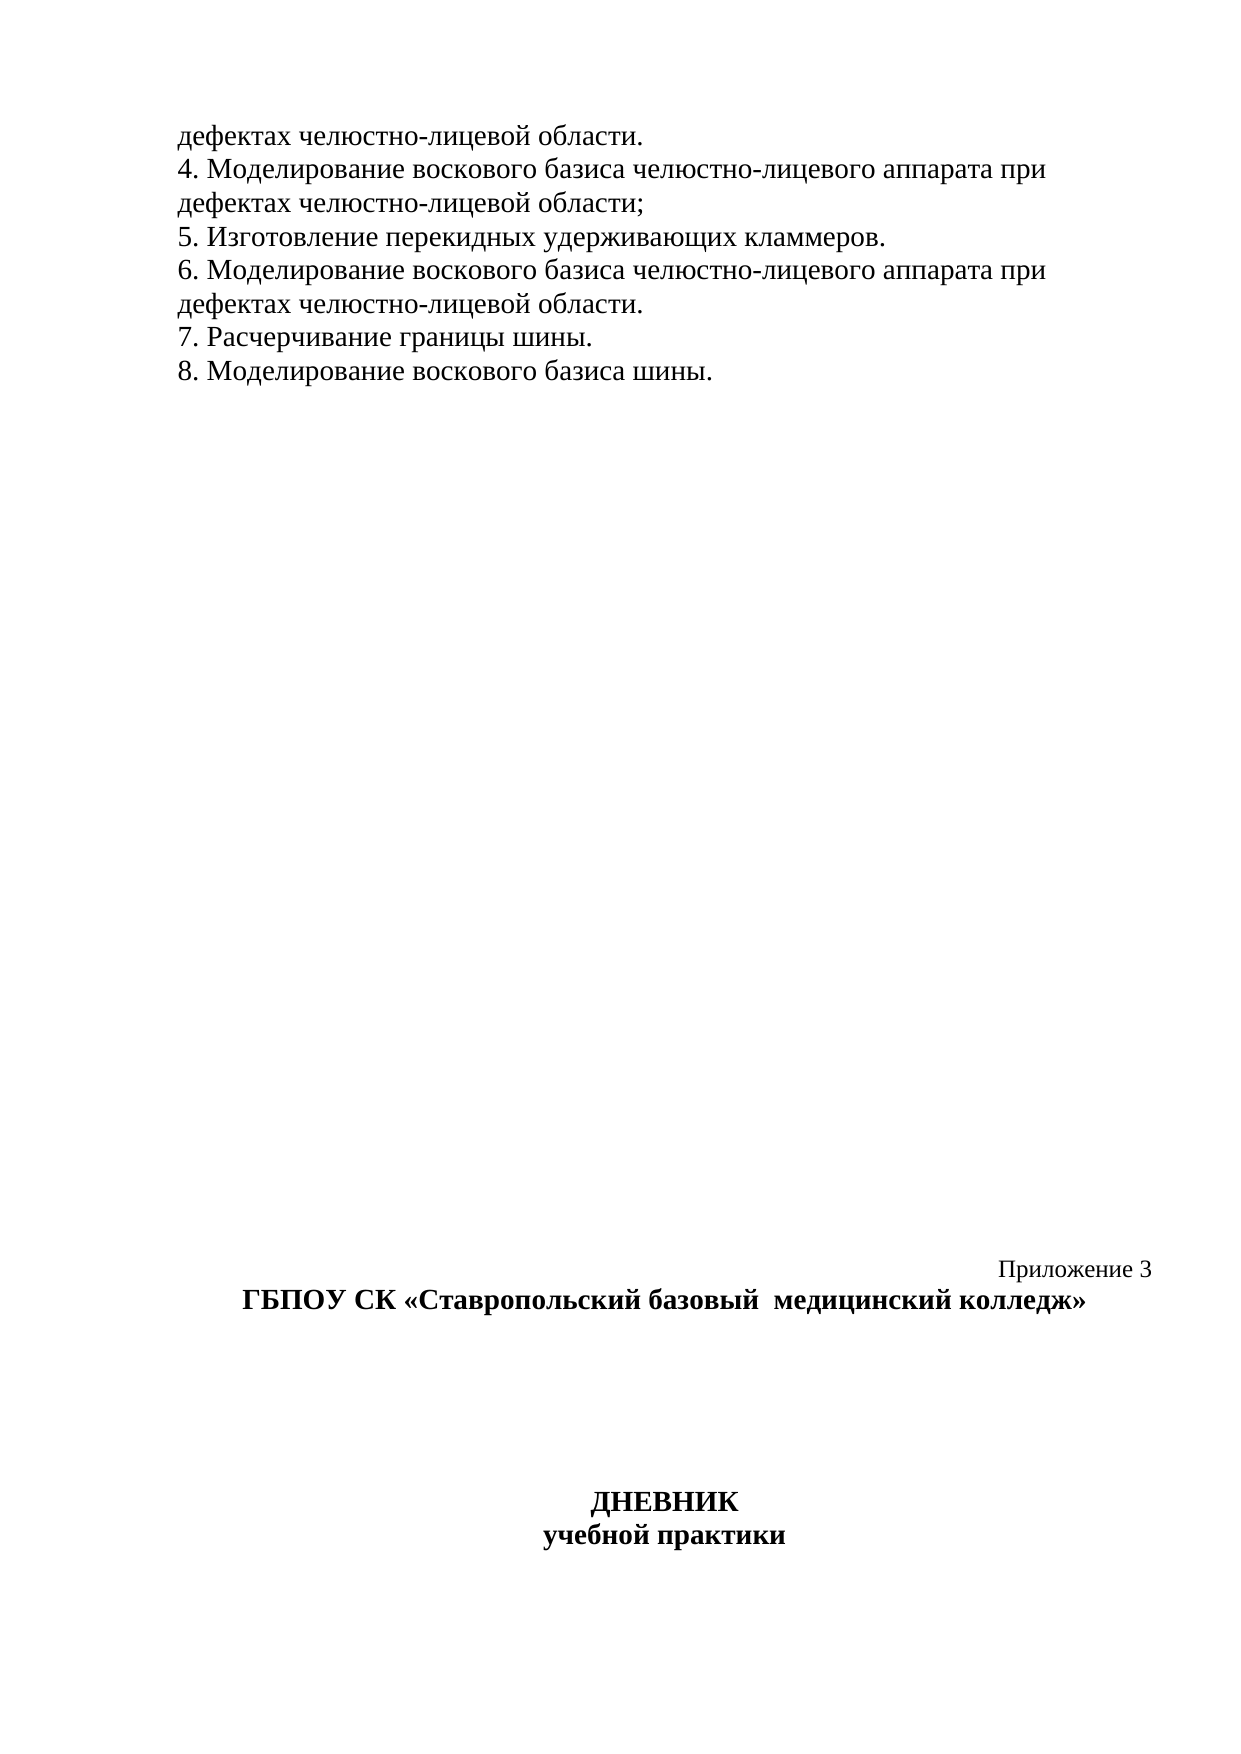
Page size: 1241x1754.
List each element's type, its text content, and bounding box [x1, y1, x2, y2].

text 8. Моделирование воскового базиса шины. [177, 353, 1152, 386]
text ГБПОУ СК «Ставропольский базовый медицинский колледж» [177, 1282, 1152, 1316]
text 5. Изготовление перекидных удерживающих кламмеров. [177, 219, 1152, 252]
text учебной практики [177, 1517, 1152, 1551]
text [177, 118, 1152, 152]
text 7. Расчерчивание границы шины. [177, 319, 1152, 353]
text ДНЕВНИК [177, 1484, 1152, 1517]
text 4. Моделирование воскового базиса челюстно-лицевого аппарата при дефектах челюстно-лицевой области; [177, 152, 1152, 219]
text 6. Моделирование воскового базиса челюстно-лицевого аппарата при дефектах челюстно-лицевой области. [177, 252, 1152, 319]
text Приложение 3 [177, 1254, 1152, 1282]
